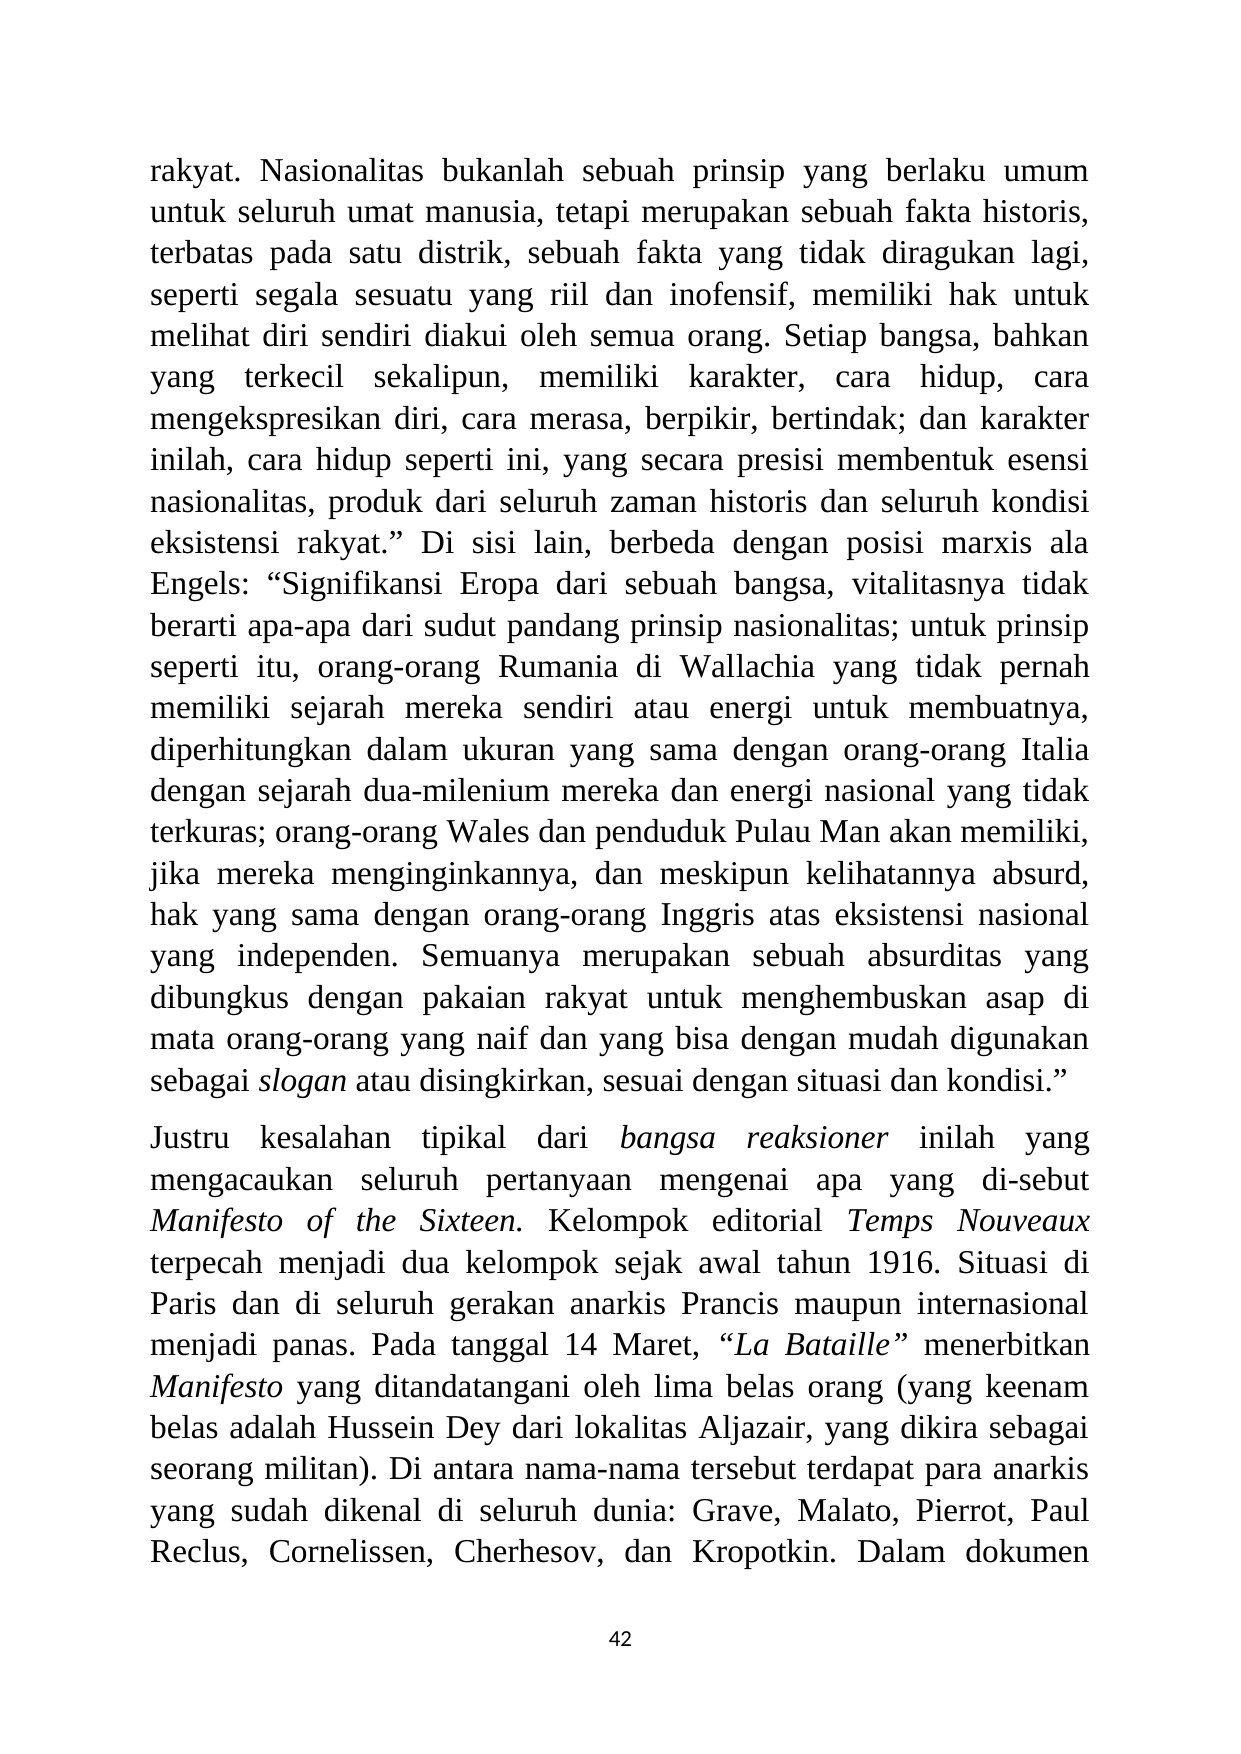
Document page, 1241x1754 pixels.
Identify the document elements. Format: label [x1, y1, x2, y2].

text [150, 150, 1090, 1098]
text [150, 1118, 1090, 1570]
